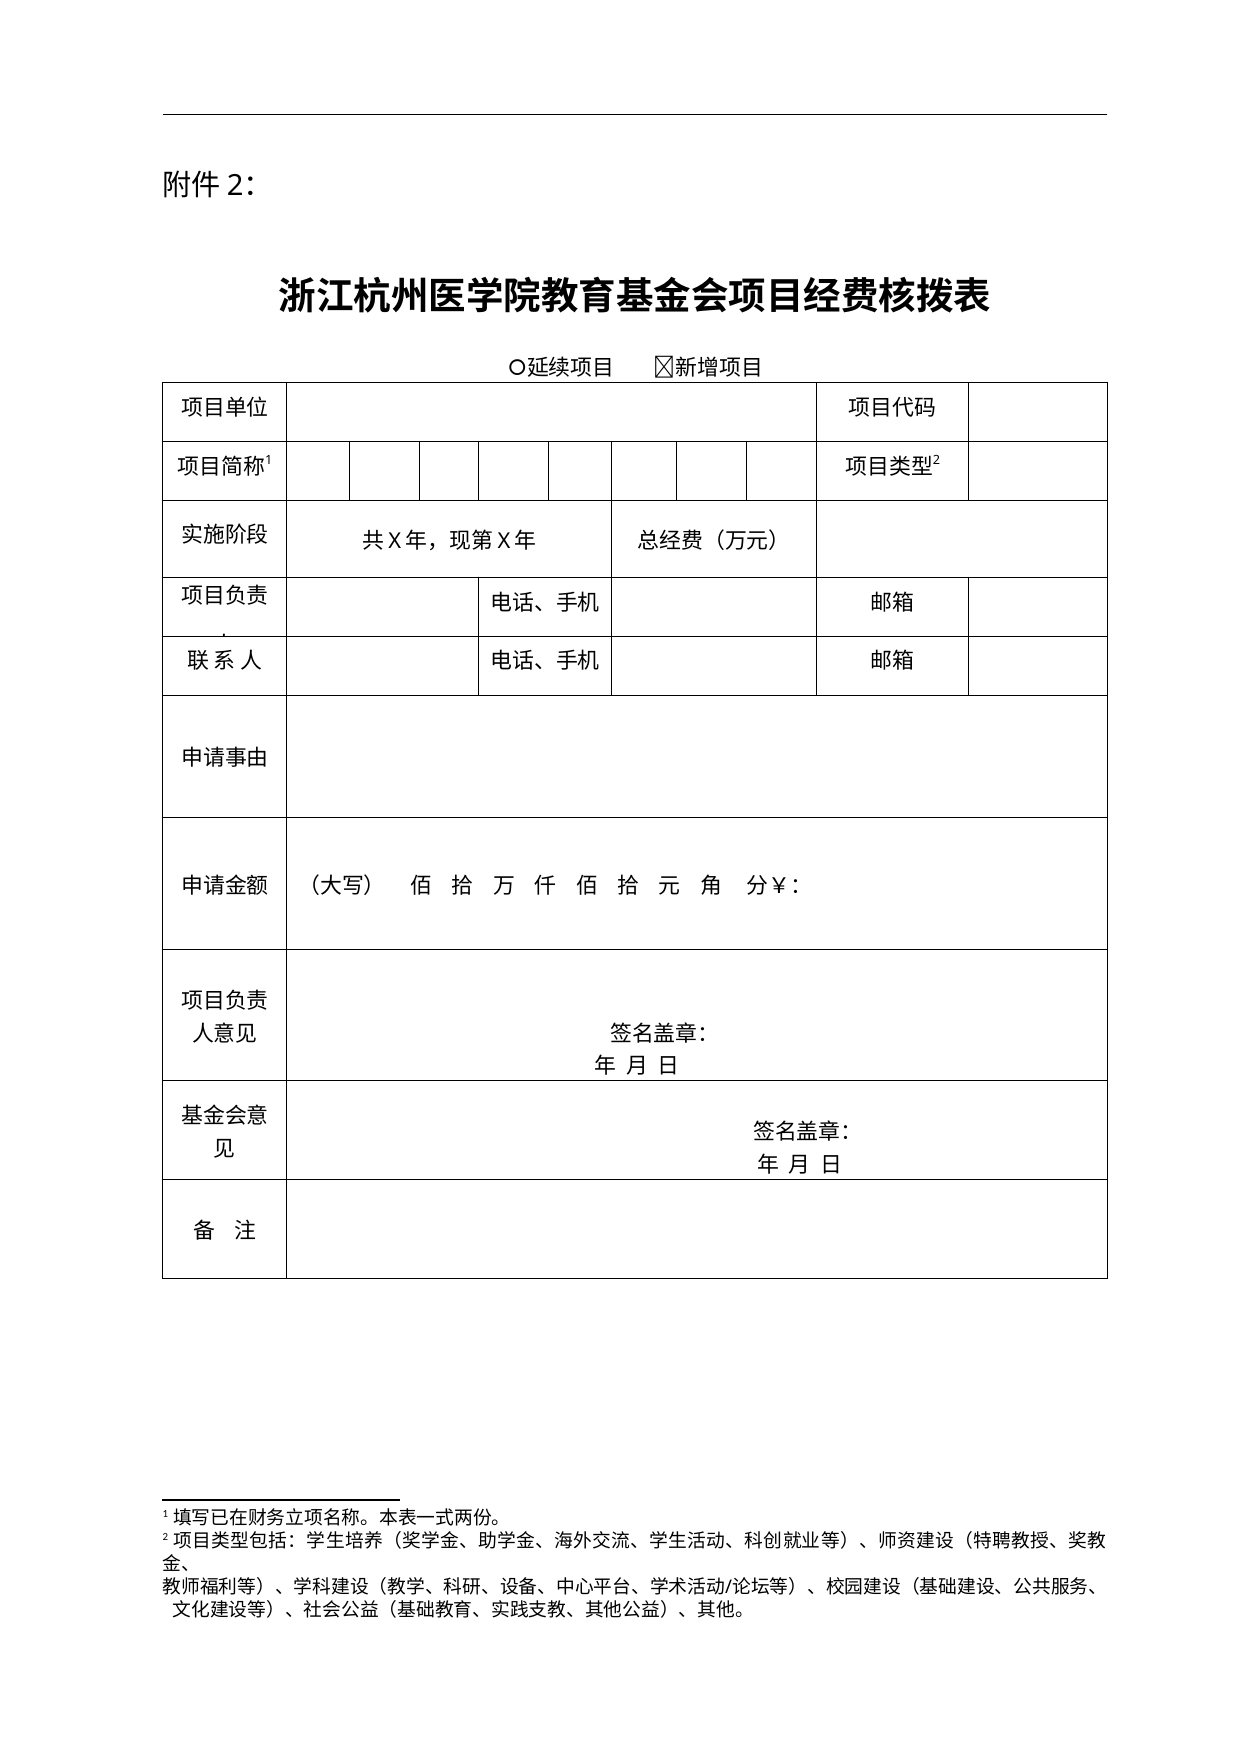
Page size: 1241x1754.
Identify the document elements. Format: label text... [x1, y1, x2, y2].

table_cell [969, 637, 1107, 695]
table_cell [420, 442, 478, 500]
table_cell 基金会意见 [163, 1081, 286, 1179]
table_cell 申请事由 [163, 696, 286, 817]
table_header [287, 383, 816, 441]
table_cell （大写） 佰 拾 万 仟 佰 拾 元 角 分￥： [287, 818, 1107, 949]
table_cell 邮箱 [817, 637, 968, 695]
table_cell 项目负责人 [163, 578, 286, 636]
table_cell [287, 696, 1107, 817]
table_cell 共X年，现第X年 [287, 501, 611, 577]
table_cell 邮箱 [817, 578, 968, 636]
table_header [969, 383, 1107, 441]
table_header 项目代码 [817, 383, 968, 441]
table_cell [969, 578, 1107, 636]
table_cell [817, 501, 1107, 577]
table_cell 电话、手机 [479, 578, 611, 636]
table_cell [287, 1180, 1107, 1277]
table_cell 申请金额 [163, 818, 286, 949]
table_cell [350, 442, 419, 500]
table_cell 联 系 人 [163, 637, 286, 695]
table_cell 签名盖章： 年 月 日 [287, 950, 1107, 1080]
table_cell 项目简称 [163, 442, 286, 500]
table_cell 项目负责人意见 [163, 950, 286, 1080]
table_header 项目单位 [163, 383, 286, 441]
text 延续项目 新增项目 [162, 350, 1107, 382]
table_cell [612, 442, 676, 500]
table_cell [969, 442, 1107, 500]
table_cell 总经费（万元） [612, 501, 816, 577]
text 浙江杭州医学院教育基金会项目经费核拨表 [162, 266, 1107, 320]
table_cell [612, 578, 816, 636]
table_cell 签名盖章： 年 月 日 [287, 1081, 1107, 1179]
table_cell [612, 637, 816, 695]
table_cell 项目类型 [817, 442, 968, 500]
table_cell 电话、手机 [479, 637, 611, 695]
table_cell [747, 442, 816, 500]
table_cell [287, 637, 478, 695]
table_cell [479, 442, 548, 500]
table_cell 实施阶段 [163, 501, 286, 577]
text 附件2： [162, 150, 1107, 215]
table_cell [549, 442, 611, 500]
table_cell [287, 578, 478, 636]
table_cell 备 注 [163, 1180, 286, 1277]
table_cell [677, 442, 746, 500]
table_cell [287, 442, 349, 500]
